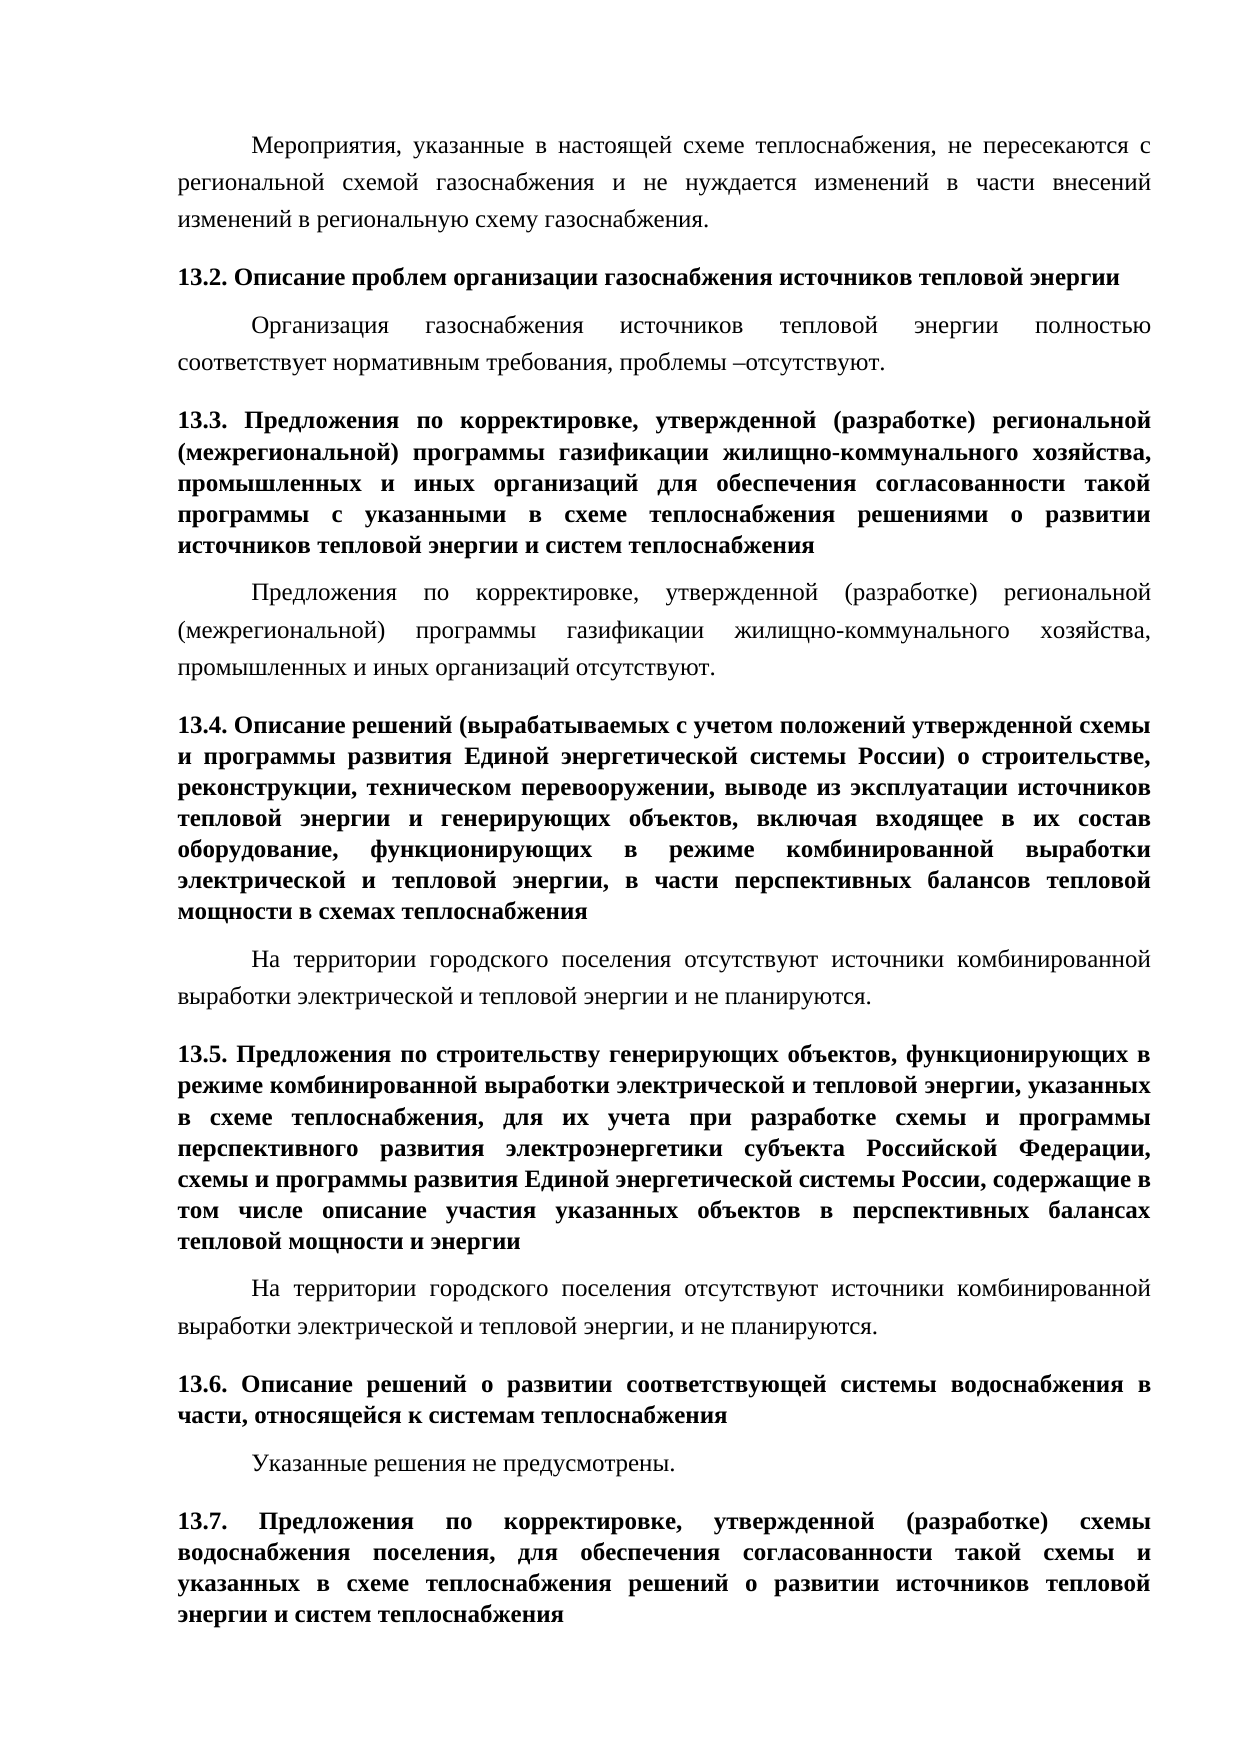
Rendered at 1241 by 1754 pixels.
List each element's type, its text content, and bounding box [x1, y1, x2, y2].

text 13.7. Предложения по корректировке, утвержденной (разработке) схемы водоснабжения поселения, для обеспечения согласованности такой схемы и указанных в схеме теплоснабжения решений о развитии источников тепловой энергии и систем теплоснабжения [177, 1506, 1152, 1628]
text 13.4. Описание решений (вырабатываемых с учетом положений утвержденной схемы и программы развития Единой энергетической системы России) о строительстве, реконструкции, техническом перевооружении, выводе из эксплуатации источников тепловой энергии и генерирующих объектов, включая входящее в их состав оборудование, функционирующих в режиме комбинированной выработки электрической и тепловой энергии, в части перспективных балансов тепловой мощности в схемах теплоснабжения [177, 710, 1152, 925]
text 13.5. Предложения по строительству генерирующих объектов, функционирующих в режиме комбинированной выработки электрической и тепловой энергии, указанных в схеме теплоснабжения, для их учета при разработке схемы и программы перспективного развития электроэнергетики субъекта Российской Федерации, схемы и программы развития Единой энергетической системы России, содержащие в том числе описание участия указанных объектов в перспективных балансах тепловой мощности и энергии [177, 1039, 1152, 1254]
text Мероприятия, указанные в настоящей схеме теплоснабжения, не пересекаются с региональной схемой газоснабжения и не нуждается изменений в части внесений изменений в региональную схему газоснабжения. [177, 130, 1152, 233]
text Указанные решения не предусмотрены. [177, 1448, 1152, 1476]
text Организация газоснабжения источников тепловой энергии полностью соответствует нормативным требования, проблемы –отсутствуют. [177, 310, 1152, 376]
text 13.3. Предложения по корректировке, утвержденной (разработке) региональной (межрегиональной) программы газификации жилищно-коммунального хозяйства, промышленных и иных организаций для обеспечения согласованности такой программы с указанными в схеме теплоснабжения решениями о развитии источников тепловой энергии и систем теплоснабжения [177, 406, 1152, 558]
text Предложения по корректировке, утвержденной (разработке) региональной (межрегиональной) программы газификации жилищно-коммунального хозяйства, промышленных и иных организаций отсутствуют. [177, 577, 1152, 681]
text 13.6. Описание решений о развитии соответствующей системы водоснабжения в части, относящейся к системам теплоснабжения [177, 1369, 1152, 1429]
text 13.2. Описание проблем организации газоснабжения источников тепловой энергии [177, 262, 1152, 291]
text На территории городского поселения отсутствуют источники комбинированной выработки электрической и тепловой энергии и не планируются. [177, 944, 1152, 1010]
text На территории городского поселения отсутствуют источники комбинированной выработки электрической и тепловой энергии, и не планируются. [177, 1273, 1152, 1339]
